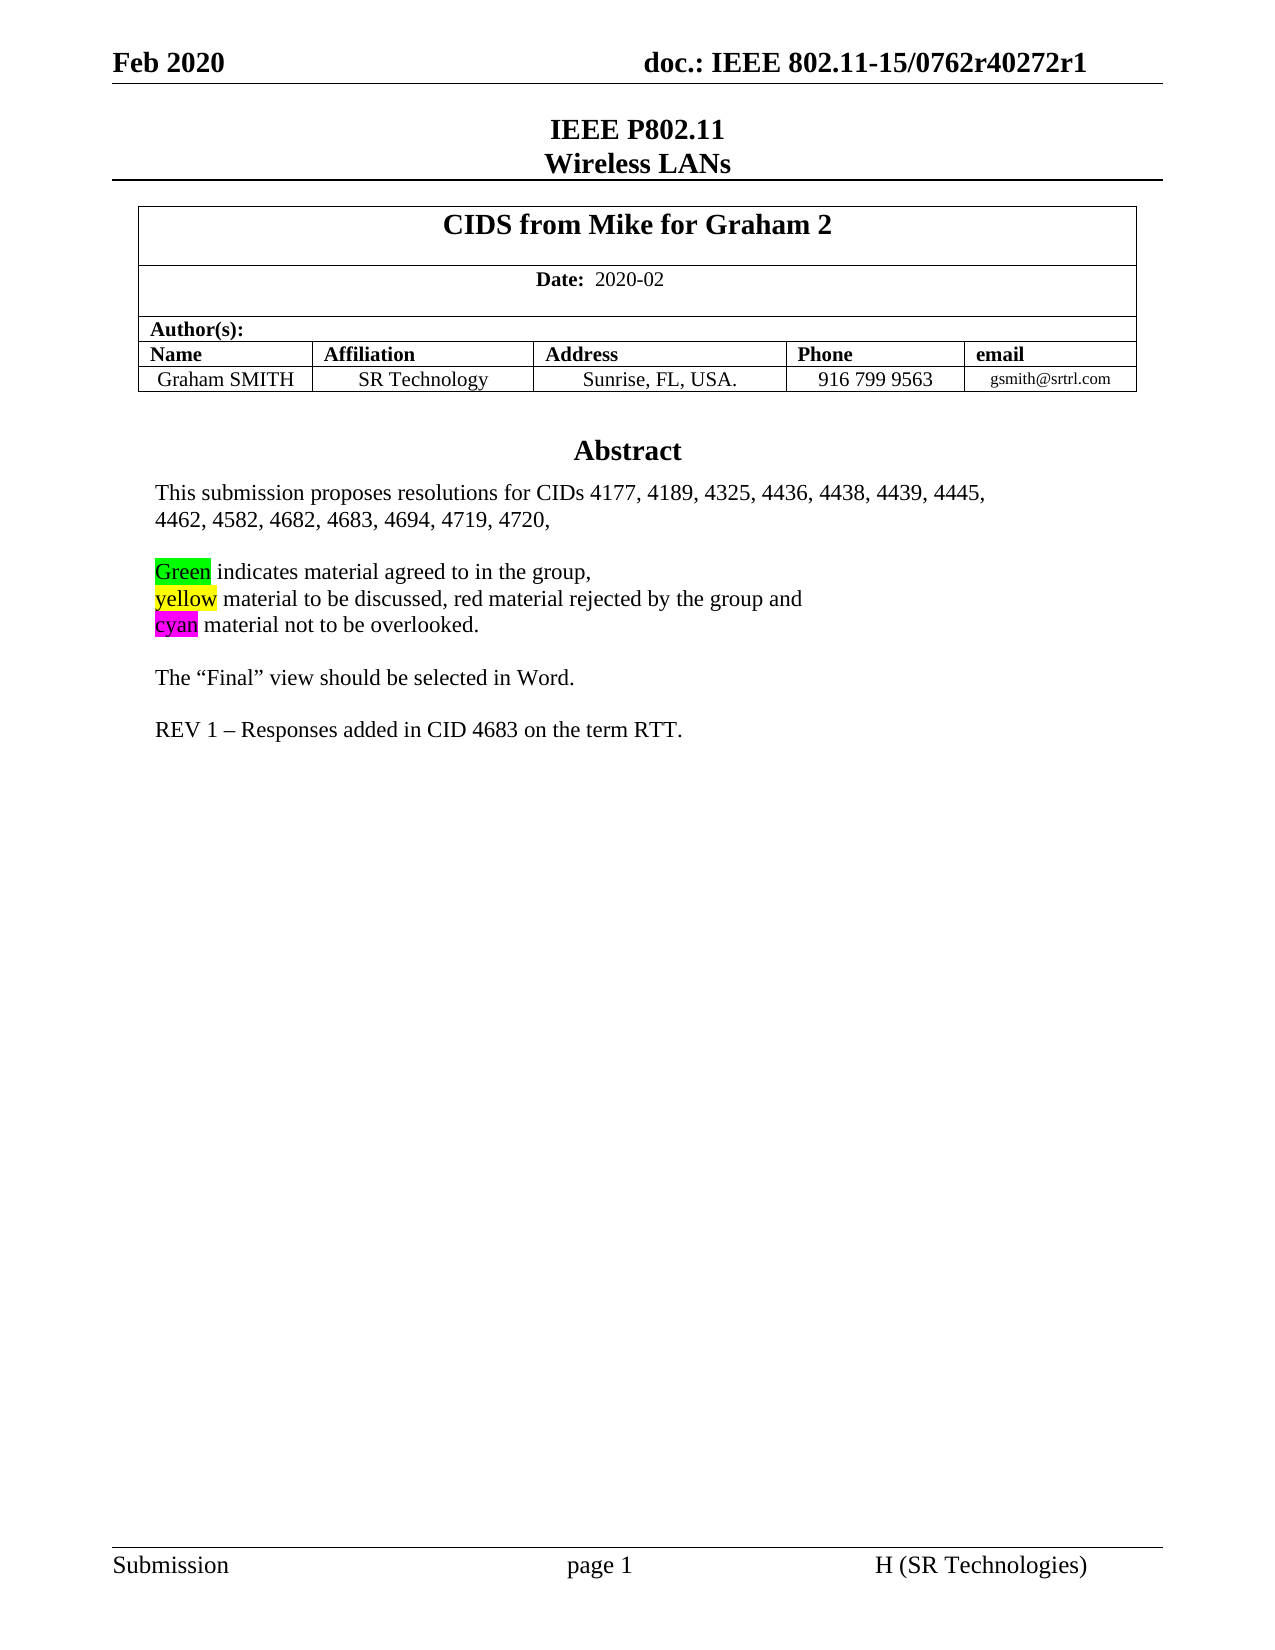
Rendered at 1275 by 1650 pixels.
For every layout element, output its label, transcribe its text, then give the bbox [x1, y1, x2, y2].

text IEEE P802.11 Wireless LANs [112, 112, 1163, 179]
table_cell Affiliation [313, 342, 533, 366]
table_cell Phone [787, 342, 964, 366]
table_cell Name [139, 342, 312, 366]
table_cell Address [534, 342, 786, 366]
table_cell gsmith@srtrl.com [965, 367, 1136, 391]
table_cell Sunrise, FL, USA. [534, 367, 786, 391]
table_cell SR Technology [313, 367, 533, 391]
table_cell Graham SMITH [139, 367, 312, 391]
table_cell 916 799 9563 [787, 367, 964, 391]
table_cell email [965, 342, 1136, 366]
table_header CIDS from Mike for Graham 2 [139, 207, 1136, 265]
table_cell Author(s): [139, 317, 1136, 341]
table_cell Date: 2020-02 [139, 266, 1136, 316]
